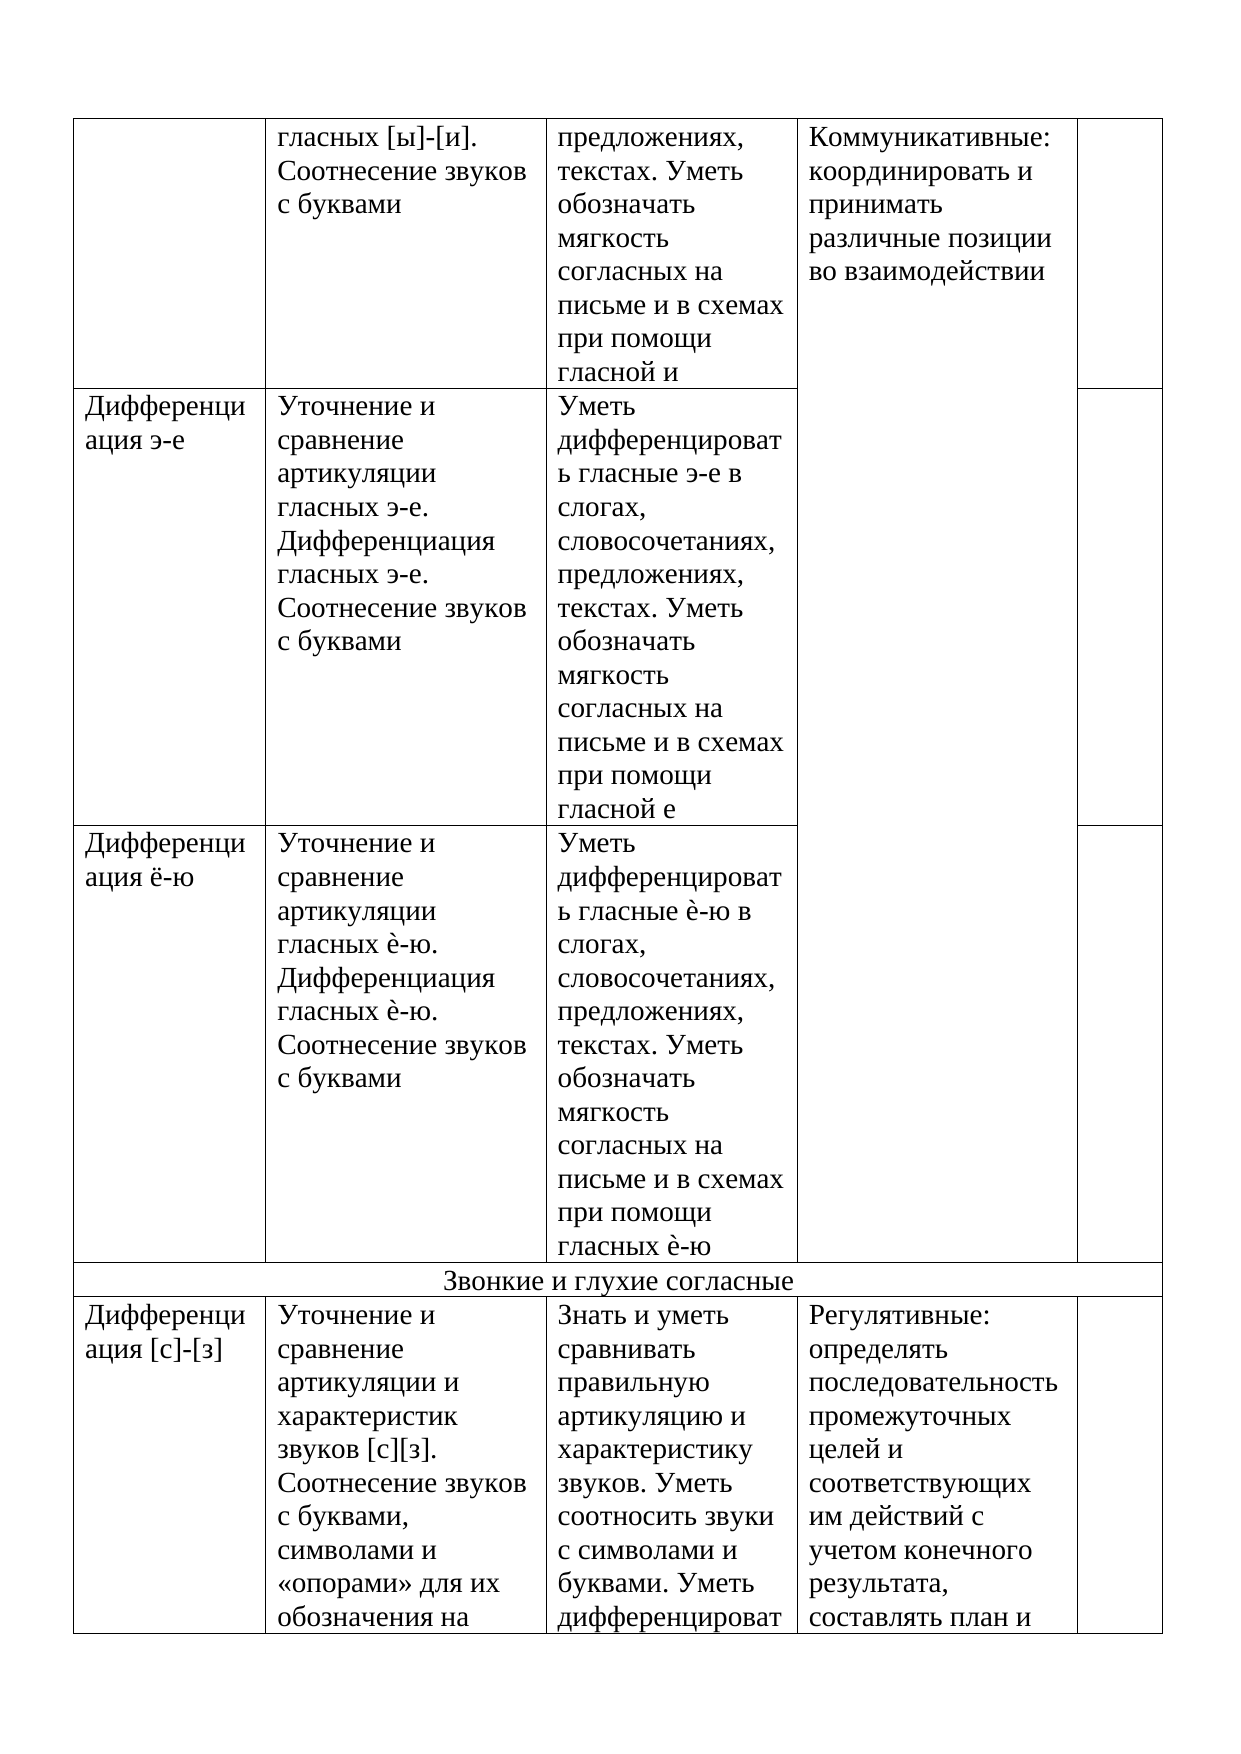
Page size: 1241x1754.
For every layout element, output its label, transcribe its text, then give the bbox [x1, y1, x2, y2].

table_cell [1078, 826, 1162, 1262]
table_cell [74, 119, 265, 387]
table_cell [798, 1297, 1077, 1633]
table_cell Уточнение и сравнение артикуляции гласных ѐ-ю. Дифференциация гласных ѐ-ю. Соотнесение звуков с буквами [266, 826, 546, 1262]
table_cell Дифференциация ё-ю [74, 826, 265, 1262]
table_cell Звонкие и глухие согласные [74, 1263, 1162, 1296]
table_cell [1078, 1297, 1162, 1633]
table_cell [547, 119, 797, 387]
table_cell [266, 1297, 546, 1633]
table_cell Уметь дифференцировать гласные ѐ-ю в слогах, словосочетаниях, предложениях, текстах. Уметь обозначать мягкость согласных на письме и в схемах при помощи гласных ѐ-ю [547, 826, 797, 1262]
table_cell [74, 1297, 265, 1633]
table_cell Уметь дифференцировать гласные э-е в слогах, словосочетаниях, предложениях, текстах. Уметь обозначать мягкость согласных на письме и в схемах при помощи гласной е [547, 389, 797, 824]
table_cell Уточнение и сравнение артикуляции гласных э-е. Дифференциация гласных э-е. Соотнесение звуков с буквами [266, 389, 546, 824]
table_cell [266, 119, 546, 387]
table_cell [1078, 389, 1162, 824]
table_cell Дифференциация э-е [74, 389, 265, 824]
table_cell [547, 1297, 797, 1633]
table_cell [1078, 119, 1162, 387]
